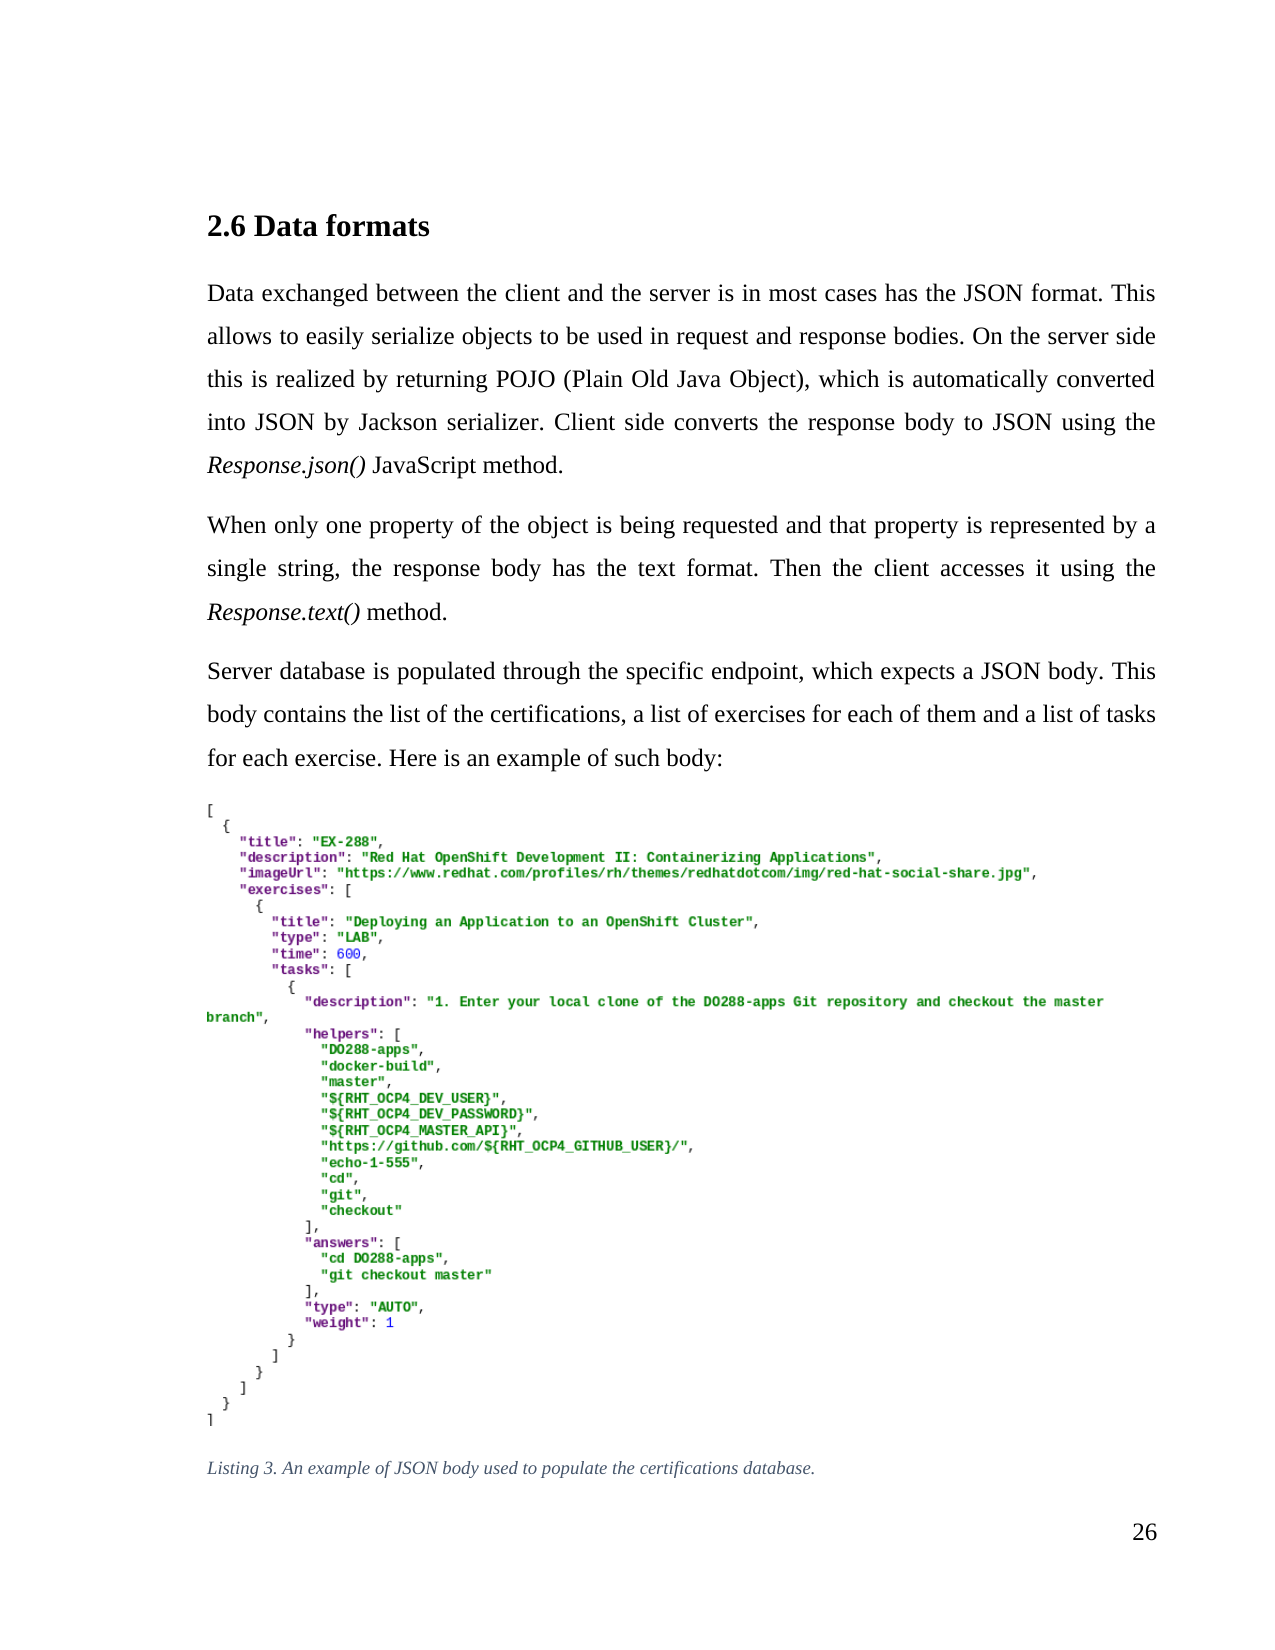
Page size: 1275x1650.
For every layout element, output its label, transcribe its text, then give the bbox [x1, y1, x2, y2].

text When only one property of the object is being requested and that property is represented by a single string, the response body has the text format. Then the client accesses it using the Response.text() method. [207, 510, 1157, 625]
text Server database is populated through the specific endpoint, which expects a JSON body. This body contains the list of the certifications, a list of exercises for each of them and a list of tasks for each exercise. Here is an example of such body: [207, 656, 1157, 771]
subtitle 2.6 Data formats [207, 207, 1157, 243]
text Data exchanged between the client and the server is in most cases has the JSON format. This allows to easily serialize objects to be used in request and response bodies. On the server side this is realized by returning POJO (Plain Old Java Object), which is automatically converted into JSON by Jackson serializer. Client side converts the response body to JSON using the Response.json() JavaScript method. [207, 278, 1157, 479]
